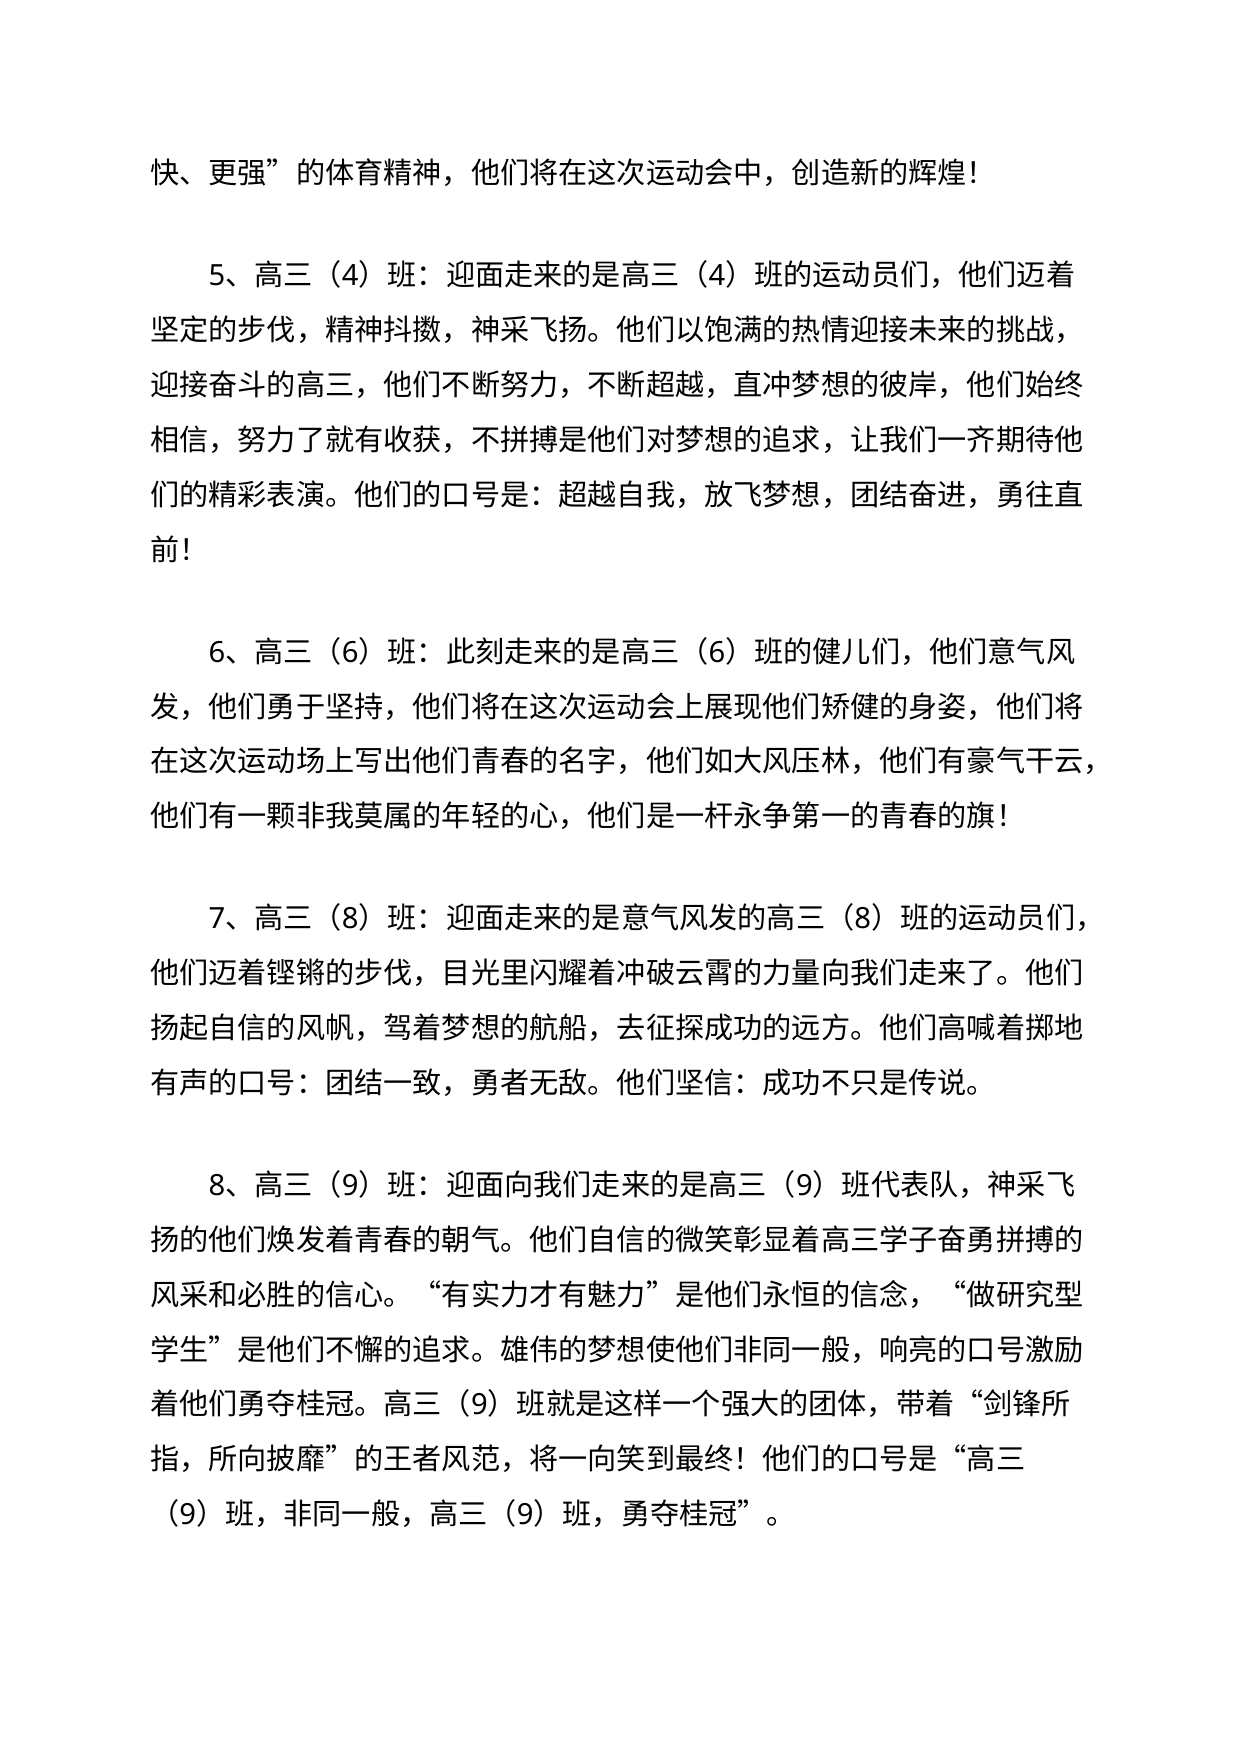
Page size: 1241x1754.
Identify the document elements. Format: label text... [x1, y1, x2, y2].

text 5、高三（4）班：迎面走来的是高三（4）班的运动员们，他们迈着坚定的步伐，精神抖擞，神采飞扬。他们以饱满的热情迎接未来的挑战，迎接奋斗的高三，他们不断努力，不断超越，直冲梦想的彼岸，他们始终相信，努力了就有收获，不拼搏是他们对梦想的追求，让我们一齐期待他们的精彩表演。他们的口号是：超越自我，放飞梦想，团结奋进，勇往直前！ [150, 252, 1090, 569]
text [150, 150, 1090, 192]
text 8、高三（9）班：迎面向我们走来的是高三（9）班代表队，神采飞扬的他们焕发着青春的朝气。他们自信的微笑彰显着高三学子奋勇拼搏的风采和必胜的信心。“有实力才有魅力”是他们永恒的信念，“做研究型学生”是他们不懈的追求。雄伟的梦想使他们非同一般，响亮的口号激励着他们勇夺桂冠。高三（9）班就是这样一个强大的团体，带着“剑锋所指，所向披靡”的王者风范，将一向笑到最终！他们的口号是“高三（9）班，非同一般，高三（9）班，勇夺桂冠”。 [150, 1161, 1090, 1533]
text 6、高三（6）班：此刻走来的是高三（6）班的健儿们，他们意气风发，他们勇于坚持，他们将在这次运动会上展现他们矫健的身姿，他们将在这次运动场上写出他们青春的名字，他们如大风压林，他们有豪气干云，他们有一颗非我莫属的年轻的心，他们是一杆永争第一的青春的旗！ [150, 628, 1090, 835]
text 7、高三（8）班：迎面走来的是意气风发的高三（8）班的运动员们，他们迈着铿锵的步伐，目光里闪耀着冲破云霄的力量向我们走来了。他们扬起自信的风帆，驾着梦想的航船，去征探成功的远方。他们高喊着掷地有声的口号：团结一致，勇者无敌。他们坚信：成功不只是传说。 [150, 895, 1090, 1102]
